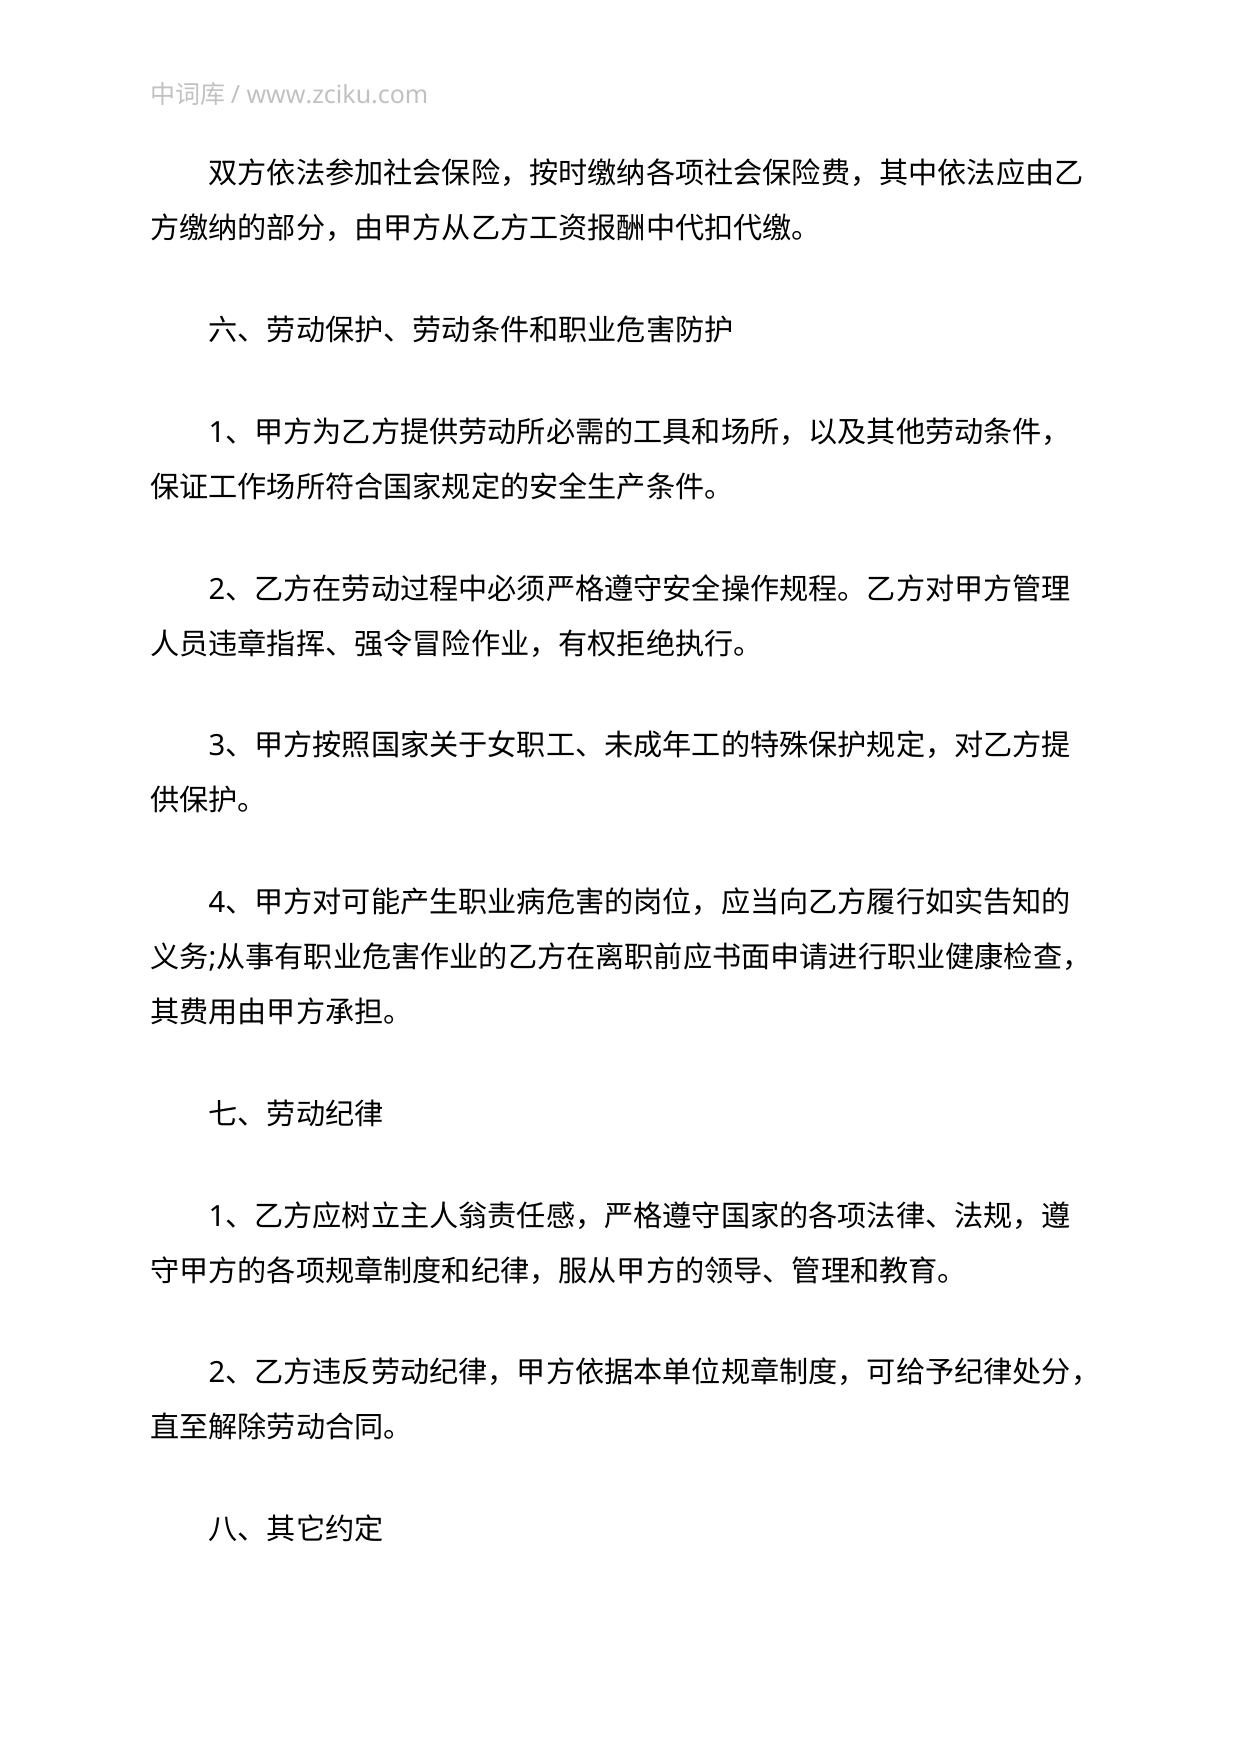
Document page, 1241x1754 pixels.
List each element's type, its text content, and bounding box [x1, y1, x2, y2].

text 双方依法参加社会保险，按时缴纳各项社会保险费，其中依法应由乙方缴纳的部分，由甲方从乙方工资报酬中代扣代缴。 [150, 150, 1090, 247]
text 七、劳动纪律 [150, 1091, 1090, 1133]
text 4、甲方对可能产生职业病危害的岗位，应当向乙方履行如实告知的义务;从事有职业危害作业的乙方在离职前应书面申请进行职业健康检查，其费用由甲方承担。 [150, 879, 1090, 1031]
text 2、乙方在劳动过程中必须严格遵守安全操作规程。乙方对甲方管理人员违章指挥、强令冒险作业，有权拒绝执行。 [150, 565, 1090, 662]
text 八、其它约定 [150, 1506, 1090, 1548]
text 1、乙方应树立主人翁责任感，严格遵守国家的各项法律、法规，遵守甲方的各项规章制度和纪律，服从甲方的领导、管理和教育。 [150, 1192, 1090, 1289]
text 1、甲方为乙方提供劳动所必需的工具和场所，以及其他劳动条件，保证工作场所符合国家规定的安全生产条件。 [150, 408, 1090, 506]
text 2、乙方违反劳动纪律，甲方依据本单位规章制度，可给予纪律处分，直至解除劳动合同。 [150, 1349, 1090, 1446]
text 3、甲方按照国家关于女职工、未成年工的特殊保护规定，对乙方提供保护。 [150, 722, 1090, 819]
text 六、劳动保护、劳动条件和职业危害防护 [150, 307, 1090, 349]
